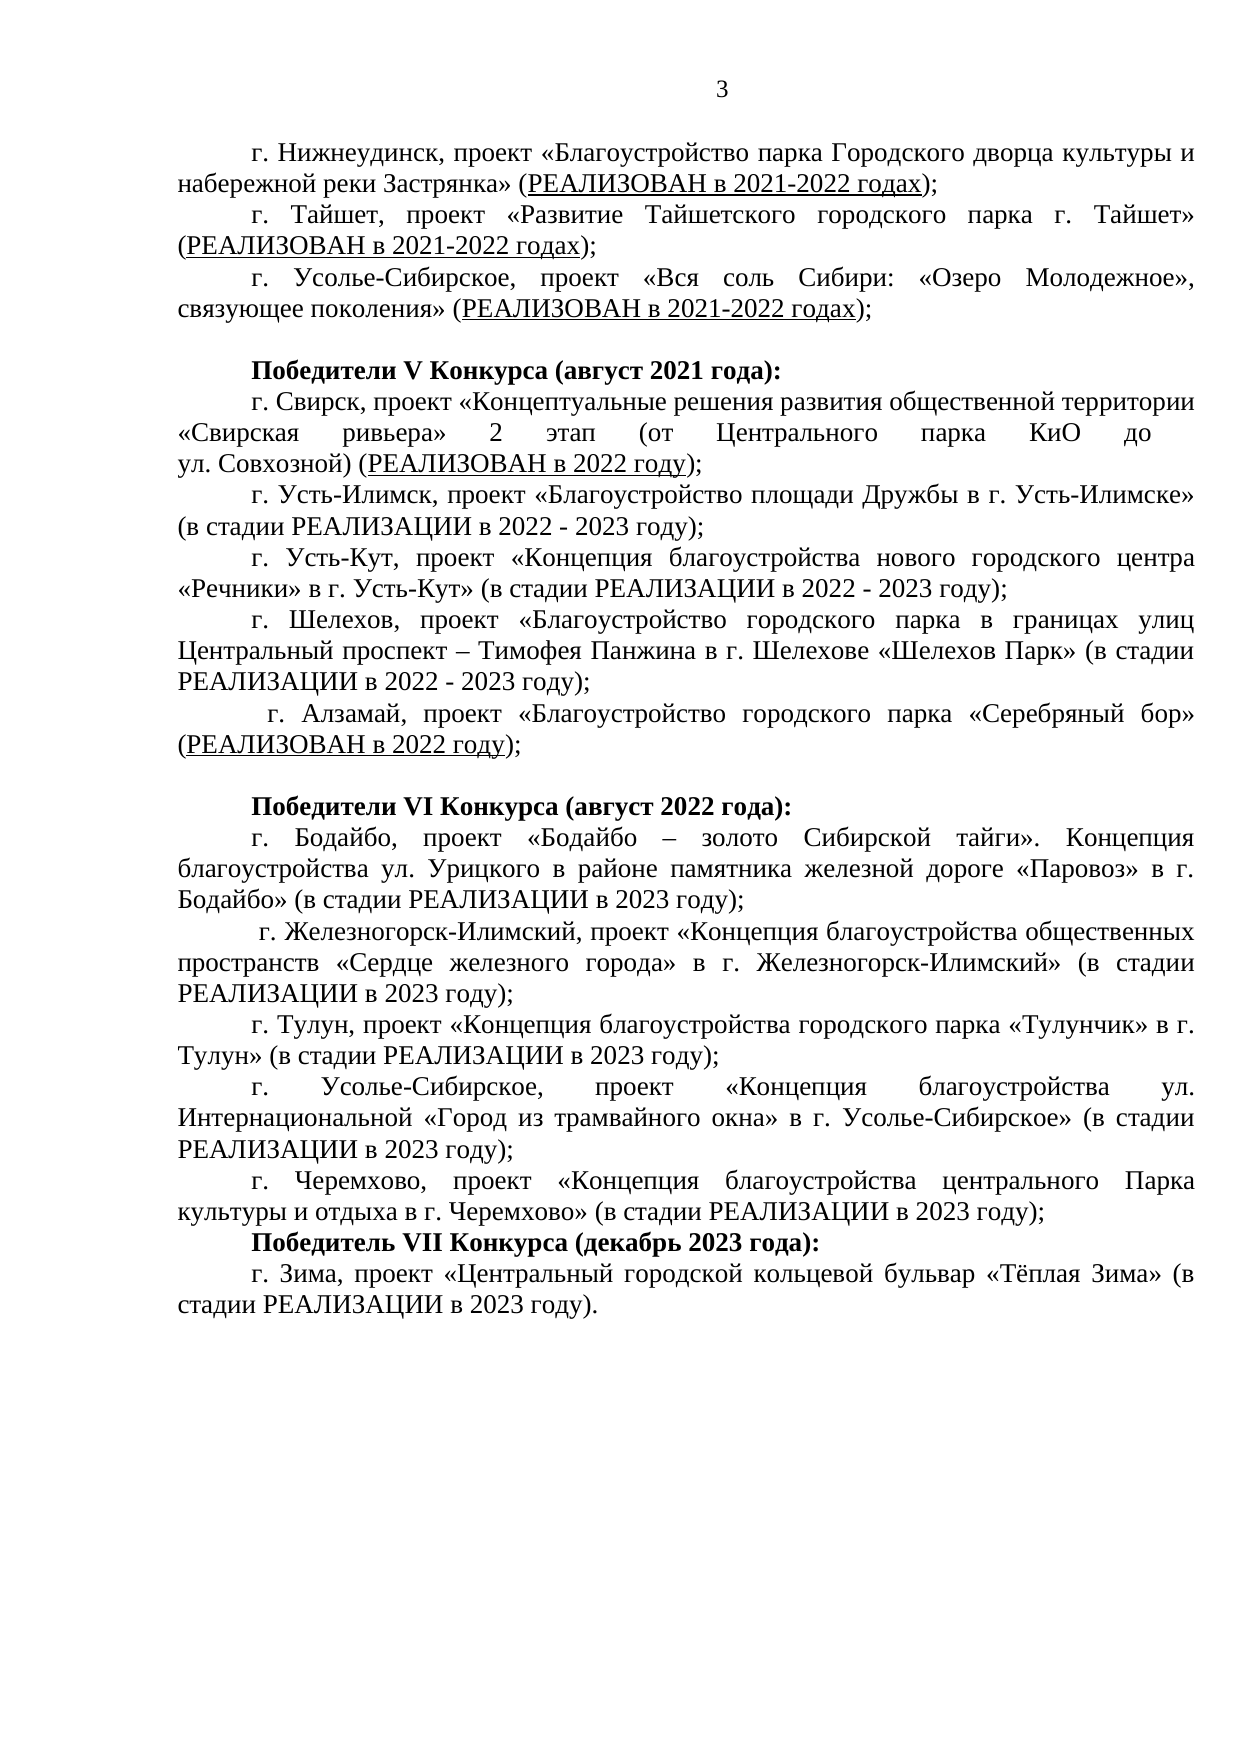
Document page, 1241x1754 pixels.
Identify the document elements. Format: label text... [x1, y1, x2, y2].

text г. Тайшет, проект «Развитие Тайшетского городского парка г. Тайшет» (РЕАЛИЗОВАН в 2021-2022 годах); [177, 198, 1196, 261]
text Победители VI Конкурса (август 2022 года): [177, 790, 1196, 821]
text г. Черемхово, проект «Концепция благоустройства центрального Парка культуры и отдыха в г. Черемхово» (в стадии РЕАЛИЗАЦИИ в 2023 году); [177, 1164, 1196, 1226]
text г. Тулун, проект «Концепция благоустройства городского парка «Тулунчик» в г. Тулун» (в стадии РЕАЛИЗАЦИИ в 2023 году); [177, 1008, 1196, 1070]
text г. Железногорск-Илимский, проект «Концепция благоустройства общественных пространств «Сердце железного города» в г. Железногорск-Илимский» (в стадии РЕАЛИЗАЦИИ в 2023 году); [177, 915, 1196, 1008]
text г. Усолье-Сибирское, проект «Вся соль Сибири: «Озеро Молодежное», связующее поколения» (РЕАЛИЗОВАН в 2021-2022 годах); [177, 261, 1196, 323]
text г. Усть-Кут, проект «Концепция благоустройства нового городского центра «Речники» в г. Усть-Кут» (в стадии РЕАЛИЗАЦИИ в 2022 - 2023 году); [177, 541, 1196, 603]
text Победители V Конкурса (август 2021 года): [177, 354, 1196, 385]
text г. Зима, проект «Центральный городской кольцевой бульвар «Тёплая Зима» (в стадии РЕАЛИЗАЦИИ в 2023 году). [177, 1257, 1196, 1319]
text г. Усолье-Сибирское, проект «Концепция благоустройства ул. Интернациональной «Город из трамвайного окна» в г. Усолье-Сибирское» (в стадии РЕАЛИЗАЦИИ в 2023 году); [177, 1070, 1196, 1164]
text г. Алзамай, проект «Благоустройство городского парка «Серебряный бор» (РЕАЛИЗОВАН в 2022 году); [177, 697, 1196, 759]
text г. Бодайбо, проект «Бодайбо – золото Сибирской тайги». Концепция благоустройства ул. Урицкого в районе памятника железной дороге «Паровоз» в г. Бодайбо» (в стадии РЕАЛИЗАЦИИ в 2023 году); [177, 821, 1196, 915]
text Победитель VII Конкурса (декабрь 2023 года): [177, 1226, 1196, 1257]
text г. Свирск, проект «Концептуальные решения развития общественной территории «Свирская ривьера» 2 этап (от Центрального парка КиО до ул. Совхозной) (РЕАЛИЗОВАН в 2022 году); [177, 385, 1196, 479]
text г. Усть-Илимск, проект «Благоустройство площади Дружбы в г. Усть-Илимске» (в стадии РЕАЛИЗАЦИИ в 2022 - 2023 году); [177, 479, 1196, 541]
text г. Шелехов, проект «Благоустройство городского парка в границах улиц Центральный проспект – Тимофея Панжина в г. Шелехове «Шелехов Парк» (в стадии РЕАЛИЗАЦИИ в 2022 - 2023 году); [177, 603, 1196, 697]
text г. Нижнеудинск, проект «Благоустройство парка Городского дворца культуры и набережной реки Застрянка» (РЕАЛИЗОВАН в 2021-2022 годах); [177, 136, 1196, 198]
